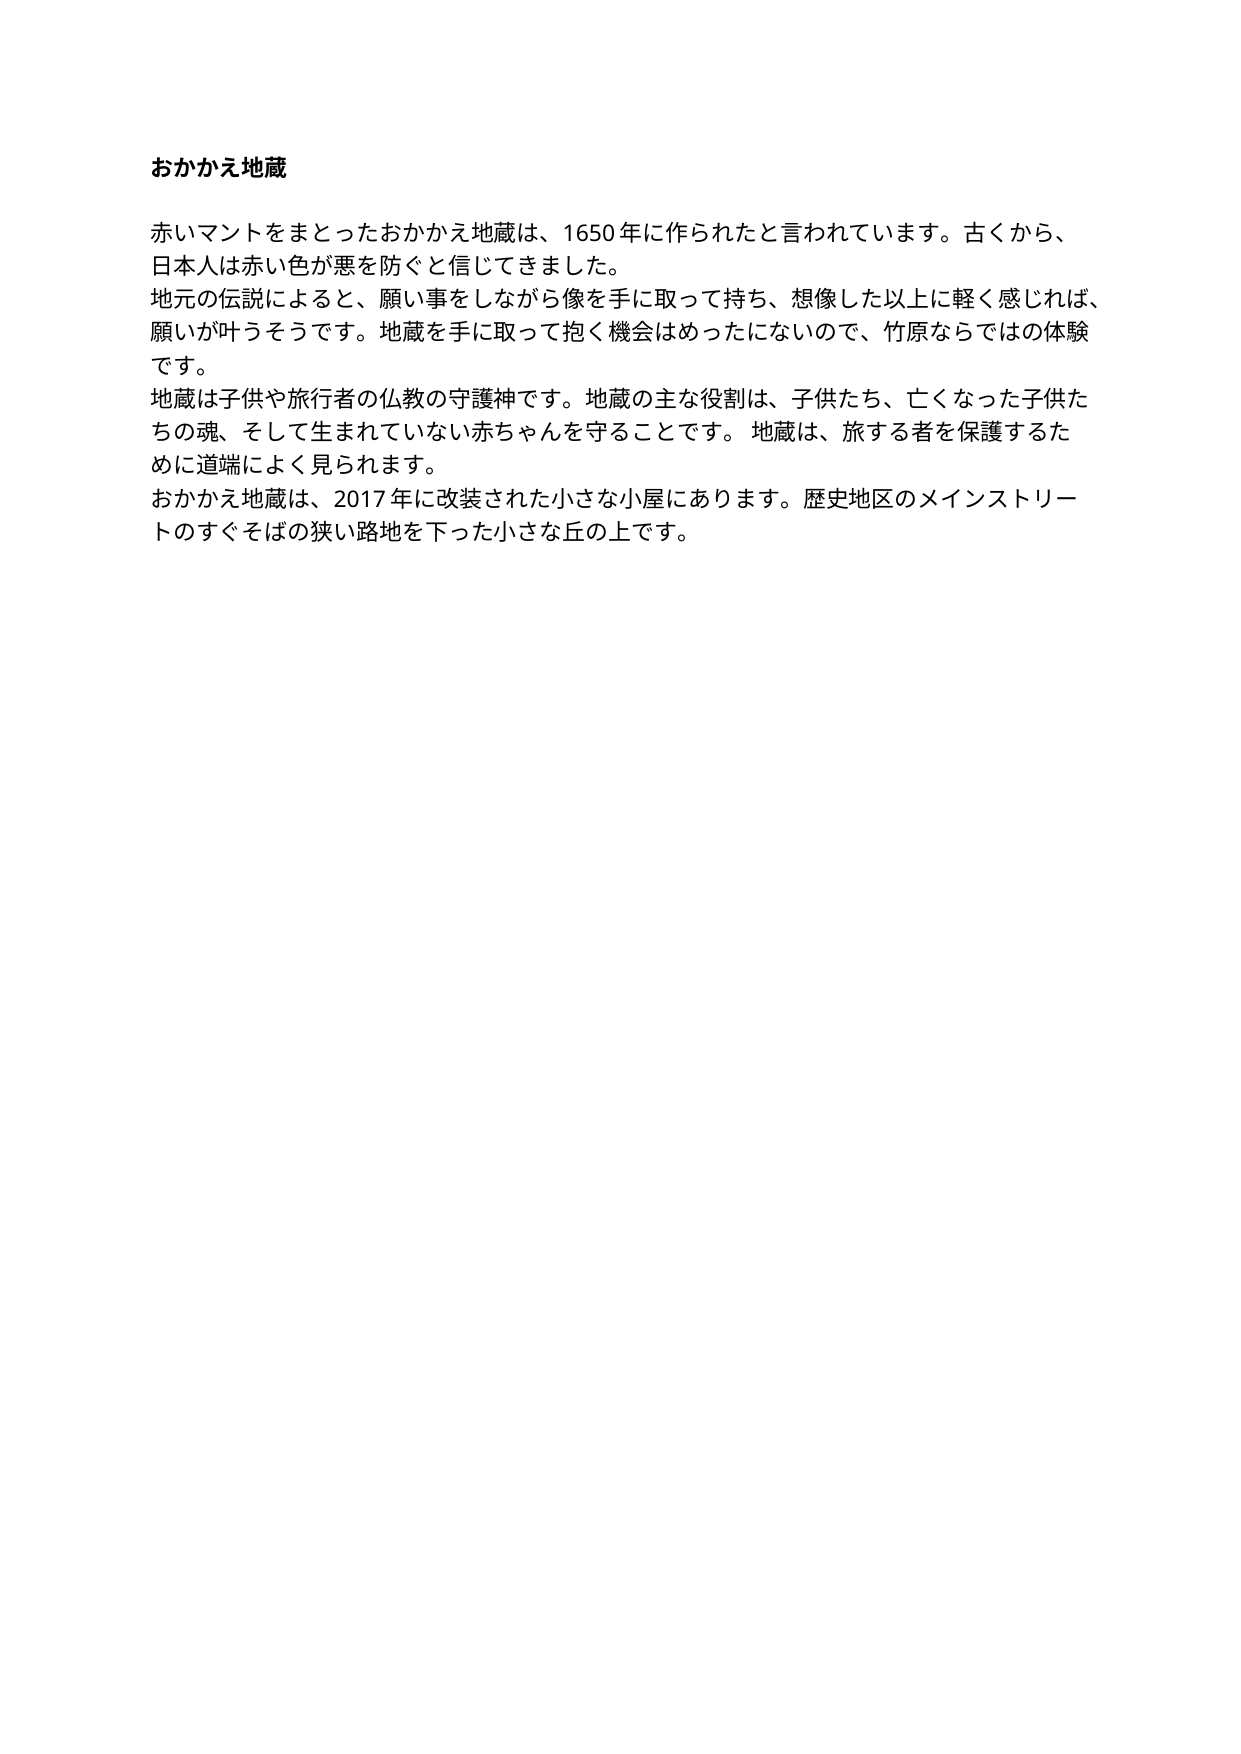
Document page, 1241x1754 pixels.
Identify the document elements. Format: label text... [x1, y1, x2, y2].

text おかかえ地蔵 [150, 150, 1090, 183]
text 地蔵は子供や旅行者の仏教の守護神です。地蔵の主な役割は、子供たち、亡くなった子供たちの魂、そして生まれていない赤ちゃんを守ることです。 地蔵は、旅する者を保護するために道端によく見られます。 [150, 381, 1090, 480]
text おかかえ地蔵は、2017年に改装された小さな小屋にあります。歴史地区のメインストリートのすぐそばの狭い路地を下った小さな丘の上です。 [150, 480, 1090, 547]
text 地元の伝説によると、願い事をしながら像を手に取って持ち、想像した以上に軽く感じれば、願いが叶うそうです。地蔵を手に取って抱く機会はめったにないので、竹原ならではの体験です。 [150, 281, 1090, 381]
text 赤いマントをまとったおかかえ地蔵は、1650年に作られたと言われています。古くから、日本人は赤い色が悪を防ぐと信じてきました。 [150, 214, 1090, 281]
